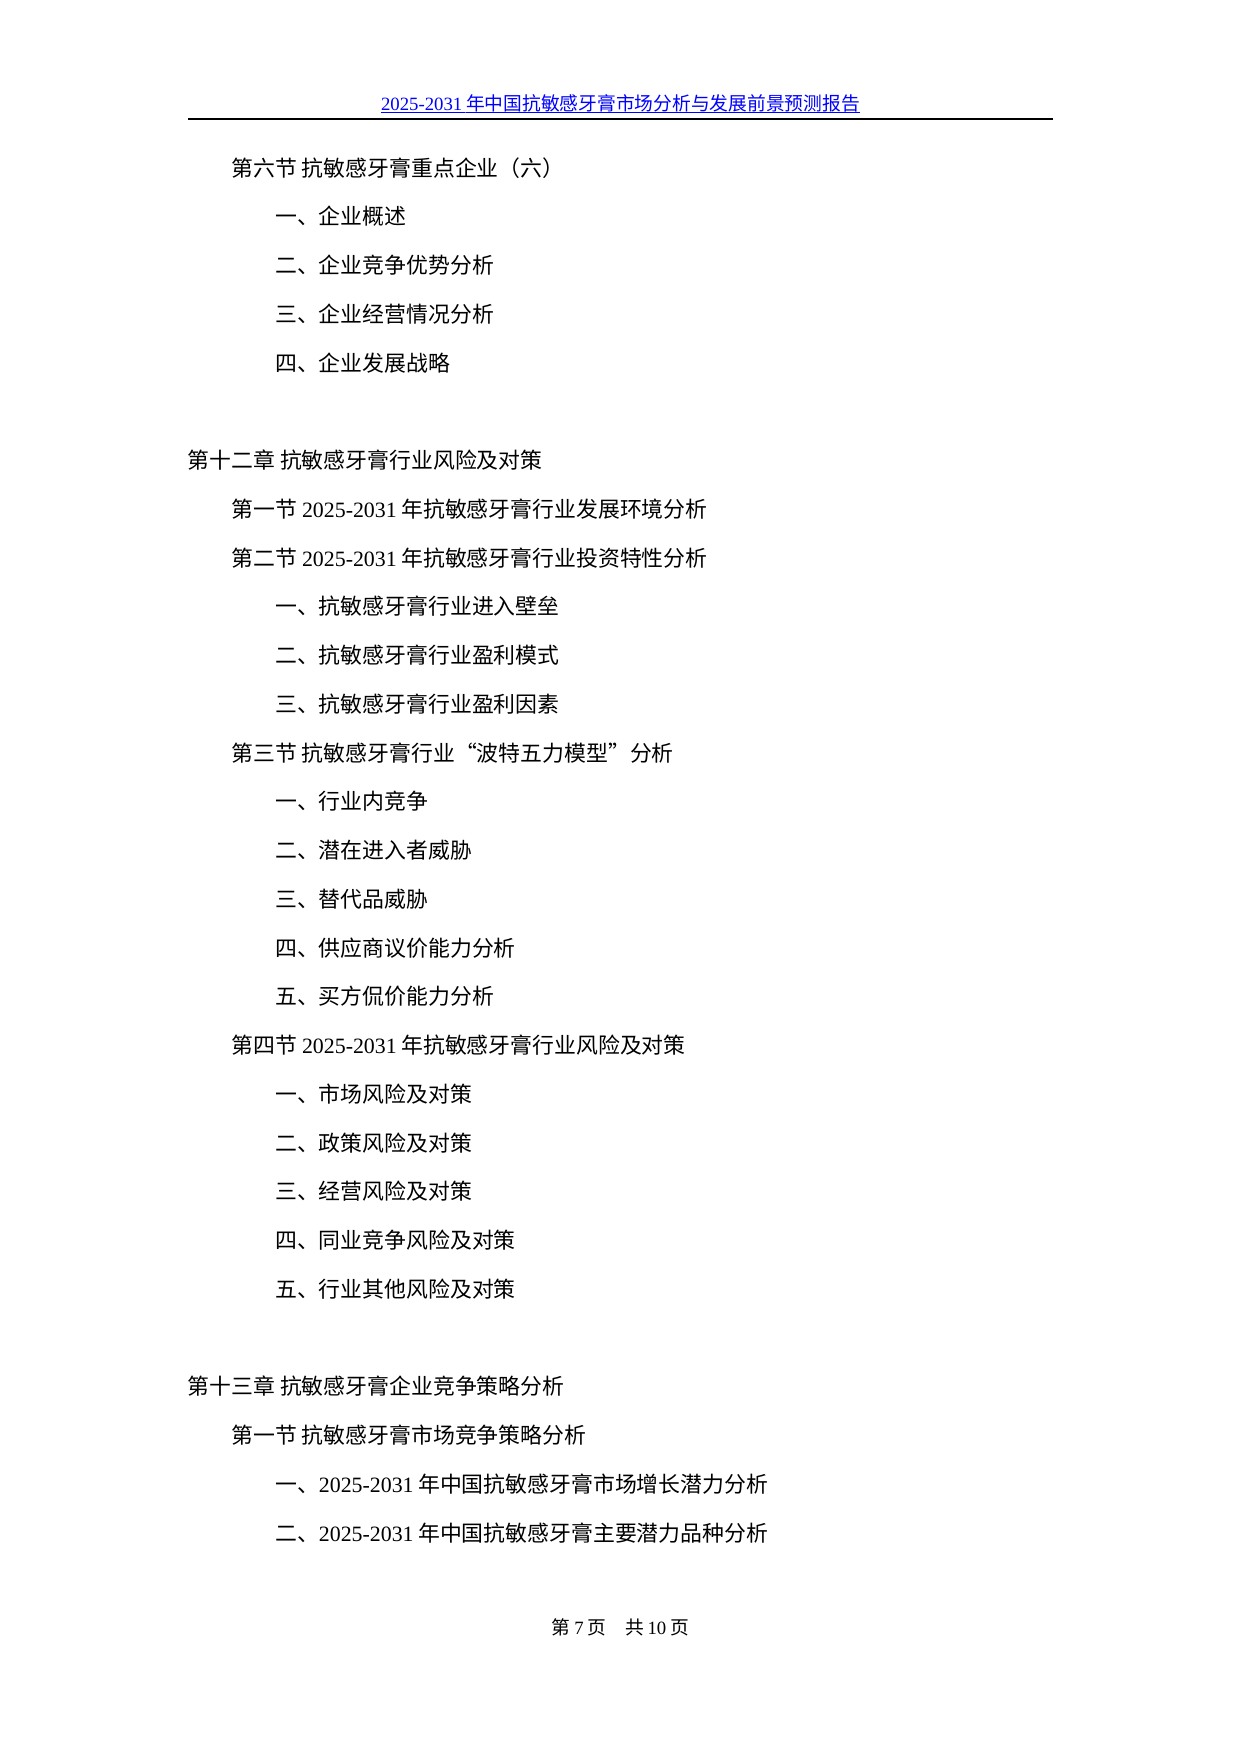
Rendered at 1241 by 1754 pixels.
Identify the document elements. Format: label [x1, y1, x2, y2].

text [187, 150, 1053, 1548]
